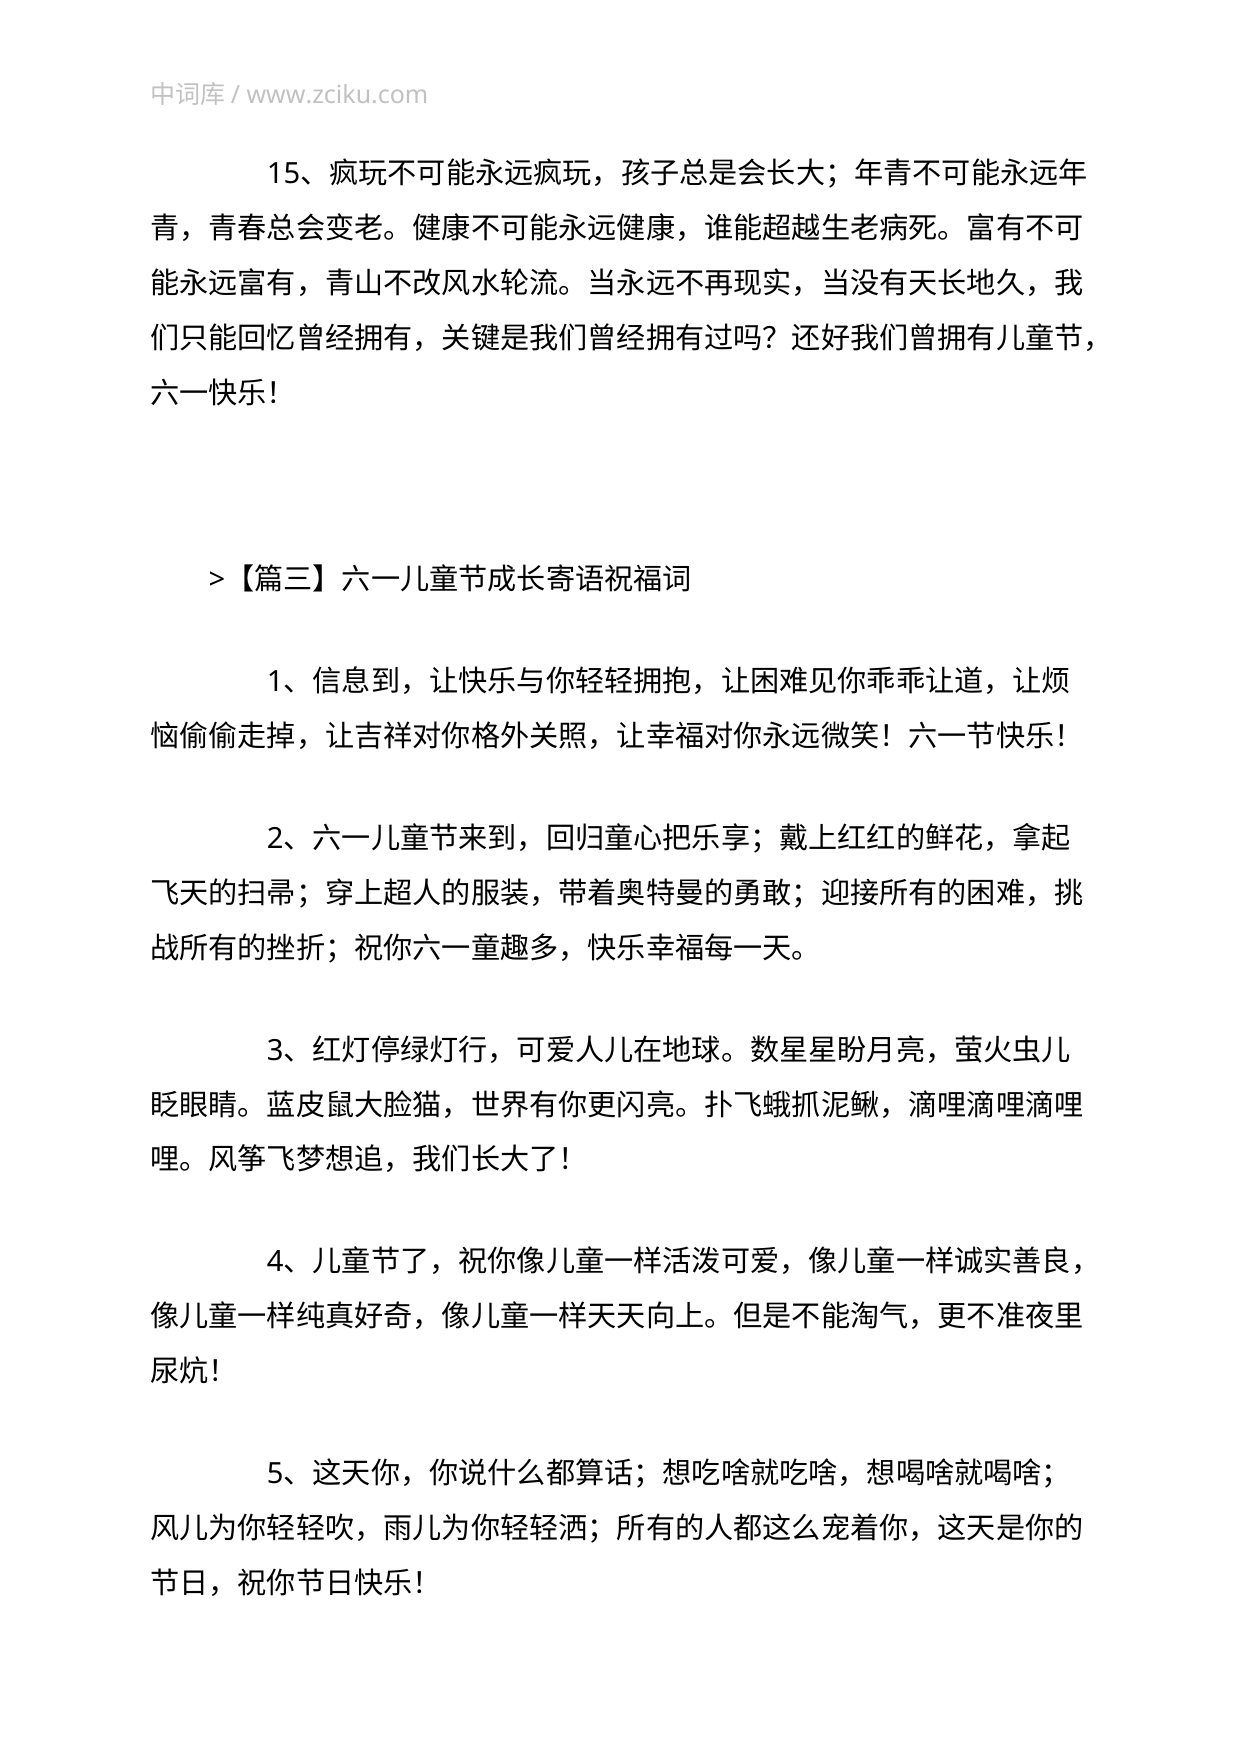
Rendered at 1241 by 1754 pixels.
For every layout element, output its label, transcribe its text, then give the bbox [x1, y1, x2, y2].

text 5、这天你，你说什么都算话；想吃啥就吃啥，想喝啥就喝啥；风儿为你轻轻吹，雨儿为你轻轻洒；所有的人都这么宠着你，这天是你的节日，祝你节日快乐！ [150, 1449, 1090, 1602]
text 15、疯玩不可能永远疯玩，孩子总是会长大；年青不可能永远年青，青春总会变老。健康不可能永远健康，谁能超越生老病死。富有不可能永远富有，青山不改风水轮流。当永远不再现实，当没有天长地久，我们只能回忆曾经拥有，关键是我们曾经拥有过吗？还好我们曾拥有儿童节，六一快乐！ [150, 150, 1090, 412]
text 3、红灯停绿灯行，可爱人儿在地球。数星星盼月亮，萤火虫儿眨眼睛。蓝皮鼠大脸猫，世界有你更闪亮。扑飞蛾抓泥鳅，滴哩滴哩滴哩哩。风筝飞梦想追，我们长大了！ [150, 1026, 1090, 1178]
text 4、儿童节了，祝你像儿童一样活泼可爱，像儿童一样诚实善良，像儿童一样纯真好奇，像儿童一样天天向上。但是不能淘气，更不准夜里尿炕！ [150, 1238, 1090, 1390]
text >【篇三】六一儿童节成长寄语祝福词 [150, 556, 1090, 598]
text 2、六一儿童节来到，回归童心把乐享；戴上红红的鲜花，拿起飞天的扫帚；穿上超人的服装，带着奥特曼的勇敢；迎接所有的困难，挑战所有的挫折；祝你六一童趣多，快乐幸福每一天。 [150, 814, 1090, 967]
text 1、信息到，让快乐与你轻轻拥抱，让困难见你乖乖让道，让烦恼偷偷走掉，让吉祥对你格外关照，让幸福对你永远微笑！六一节快乐！ [150, 658, 1090, 755]
